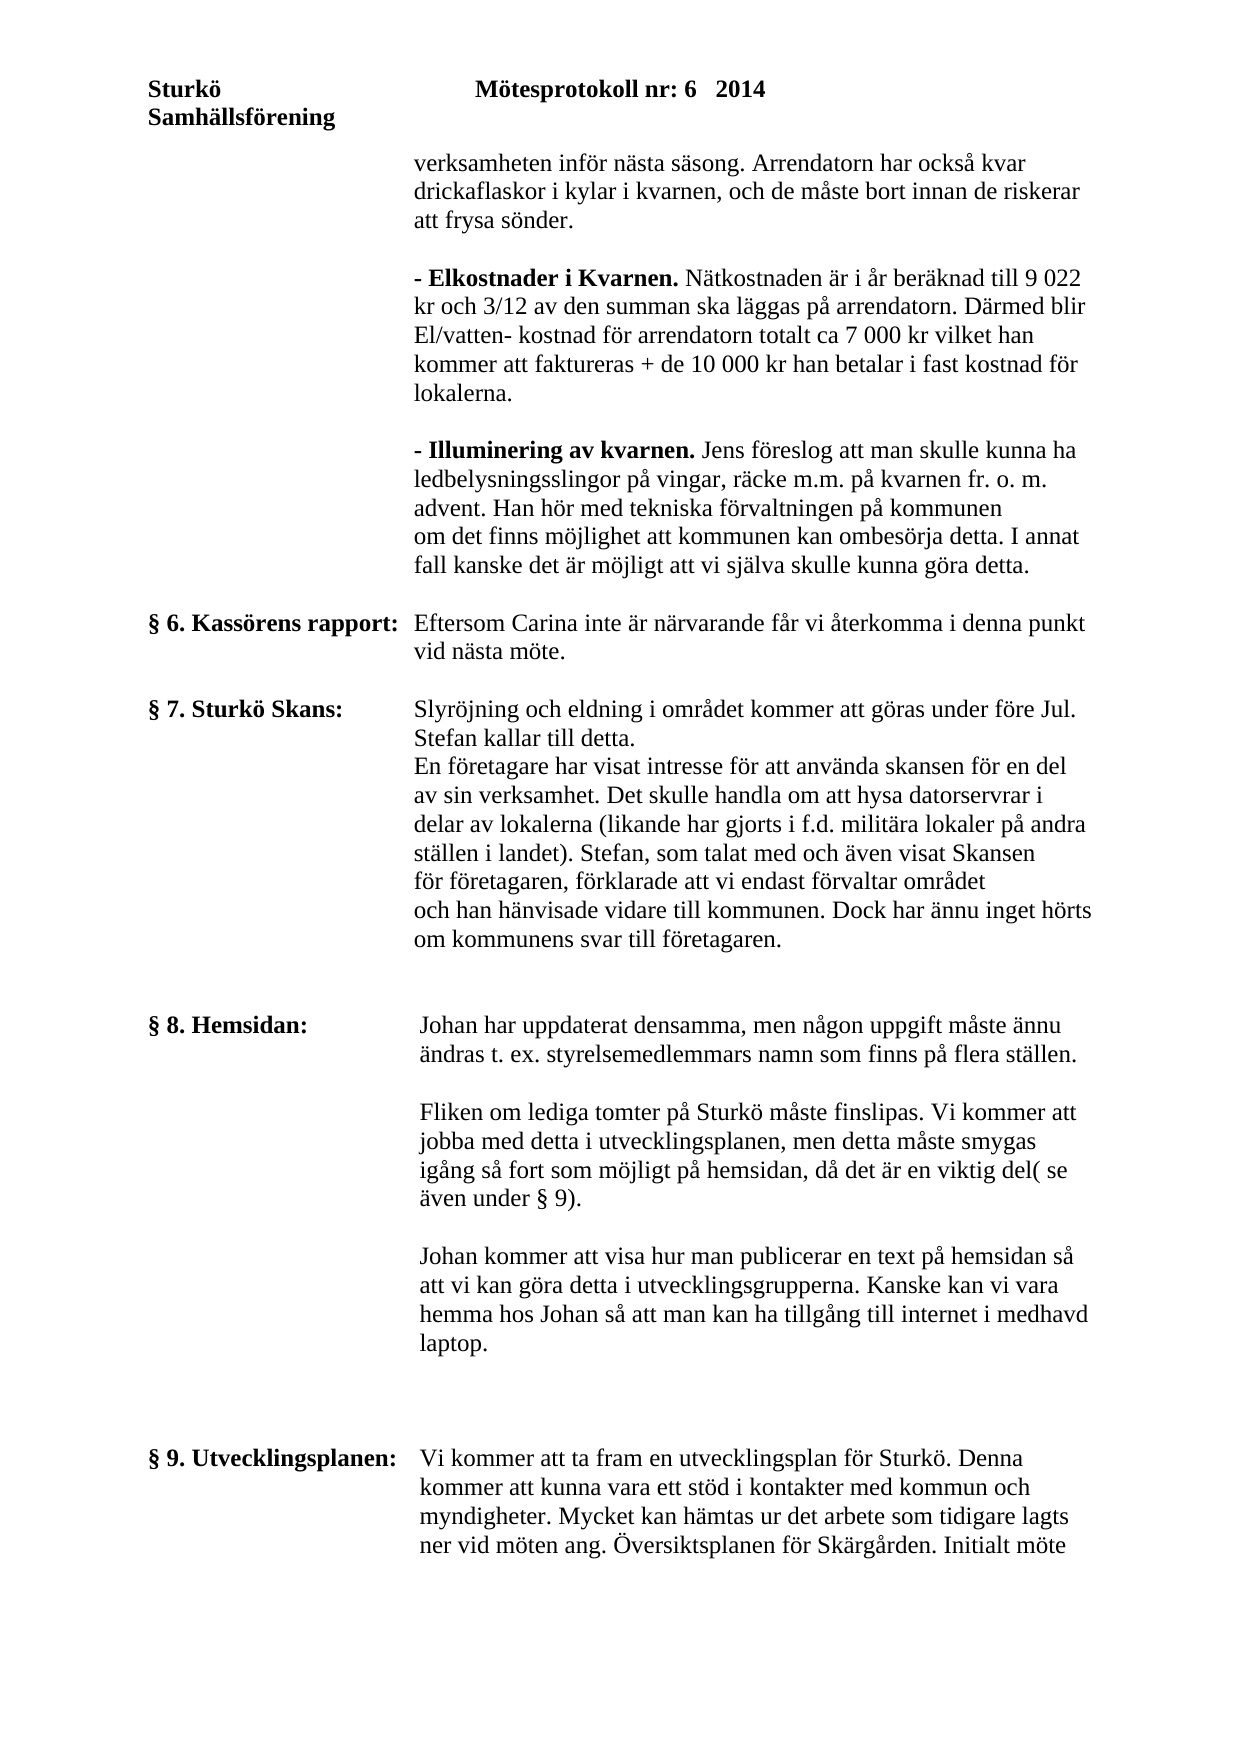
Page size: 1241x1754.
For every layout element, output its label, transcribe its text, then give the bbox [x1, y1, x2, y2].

text - Illuminering av kvarnen. Jens föreslog att man skulle kunna ha ledbelysningsslingor på vingar, räcke m.m. på kvarnen fr. o. m. advent. Han hör med tekniska förvaltningen på kommunen om det finns möjlighet att kommunen kan ombesörja detta. I annat fall kanske det är möjligt att vi själva skulle kunna göra detta. [148, 435, 1093, 579]
text § 8. Hemsidan: Johan har uppdaterat densamma, men någon uppgift måste ännu ändras t. ex. styrelsemedlemmars namn som finns på flera ställen. [148, 1011, 1093, 1068]
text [148, 1443, 1093, 1558]
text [148, 148, 1093, 234]
text Johan kommer att visa hur man publicerar en text på hemsidan så att vi kan göra detta i utvecklingsgrupperna. Kanske kan vi vara hemma hos Johan så att man kan ha tillgång till internet i medhavd laptop. [148, 1241, 1093, 1356]
text § 6. Kassörens rapport: Eftersom Carina inte är närvarande får vi återkomma i denna punkt vid nästa möte. [148, 608, 1093, 665]
text Fliken om lediga tomter på Sturkö måste finslipas. Vi kommer att jobba med detta i utvecklingsplanen, men detta måste smygas igång så fort som möjligt på hemsidan, då det är en viktig del( se även under § 9). [148, 1097, 1093, 1212]
text - Elkostnader i Kvarnen. Nätkostnaden är i år beräknad till 9 022 kr och 3/12 av den summan ska läggas på arrendatorn. Därmed blir El/vatten- kostnad för arrendatorn totalt ca 7 000 kr vilket han kommer att faktureras + de 10 000 kr han betalar i fast kostnad för lokalerna. [148, 263, 1093, 406]
text § 7. Sturkö Skans: Slyröjning och eldning i området kommer att göras under före Jul. Stefan kallar till detta. [148, 694, 1093, 751]
text En företagare har visat intresse för att använda skansen för en del av sin verksamhet. Det skulle handla om att hysa datorservrar i delar av lokalerna (likande har gjorts i f.d. militära lokaler på andra ställen i landet). Stefan, som talat med och även visat Skansen för företagaren, förklarade att vi endast förvaltar området och han hänvisade vidare till kommunen. Dock har ännu inget hörts om kommunens svar till företagaren. [148, 751, 1093, 953]
